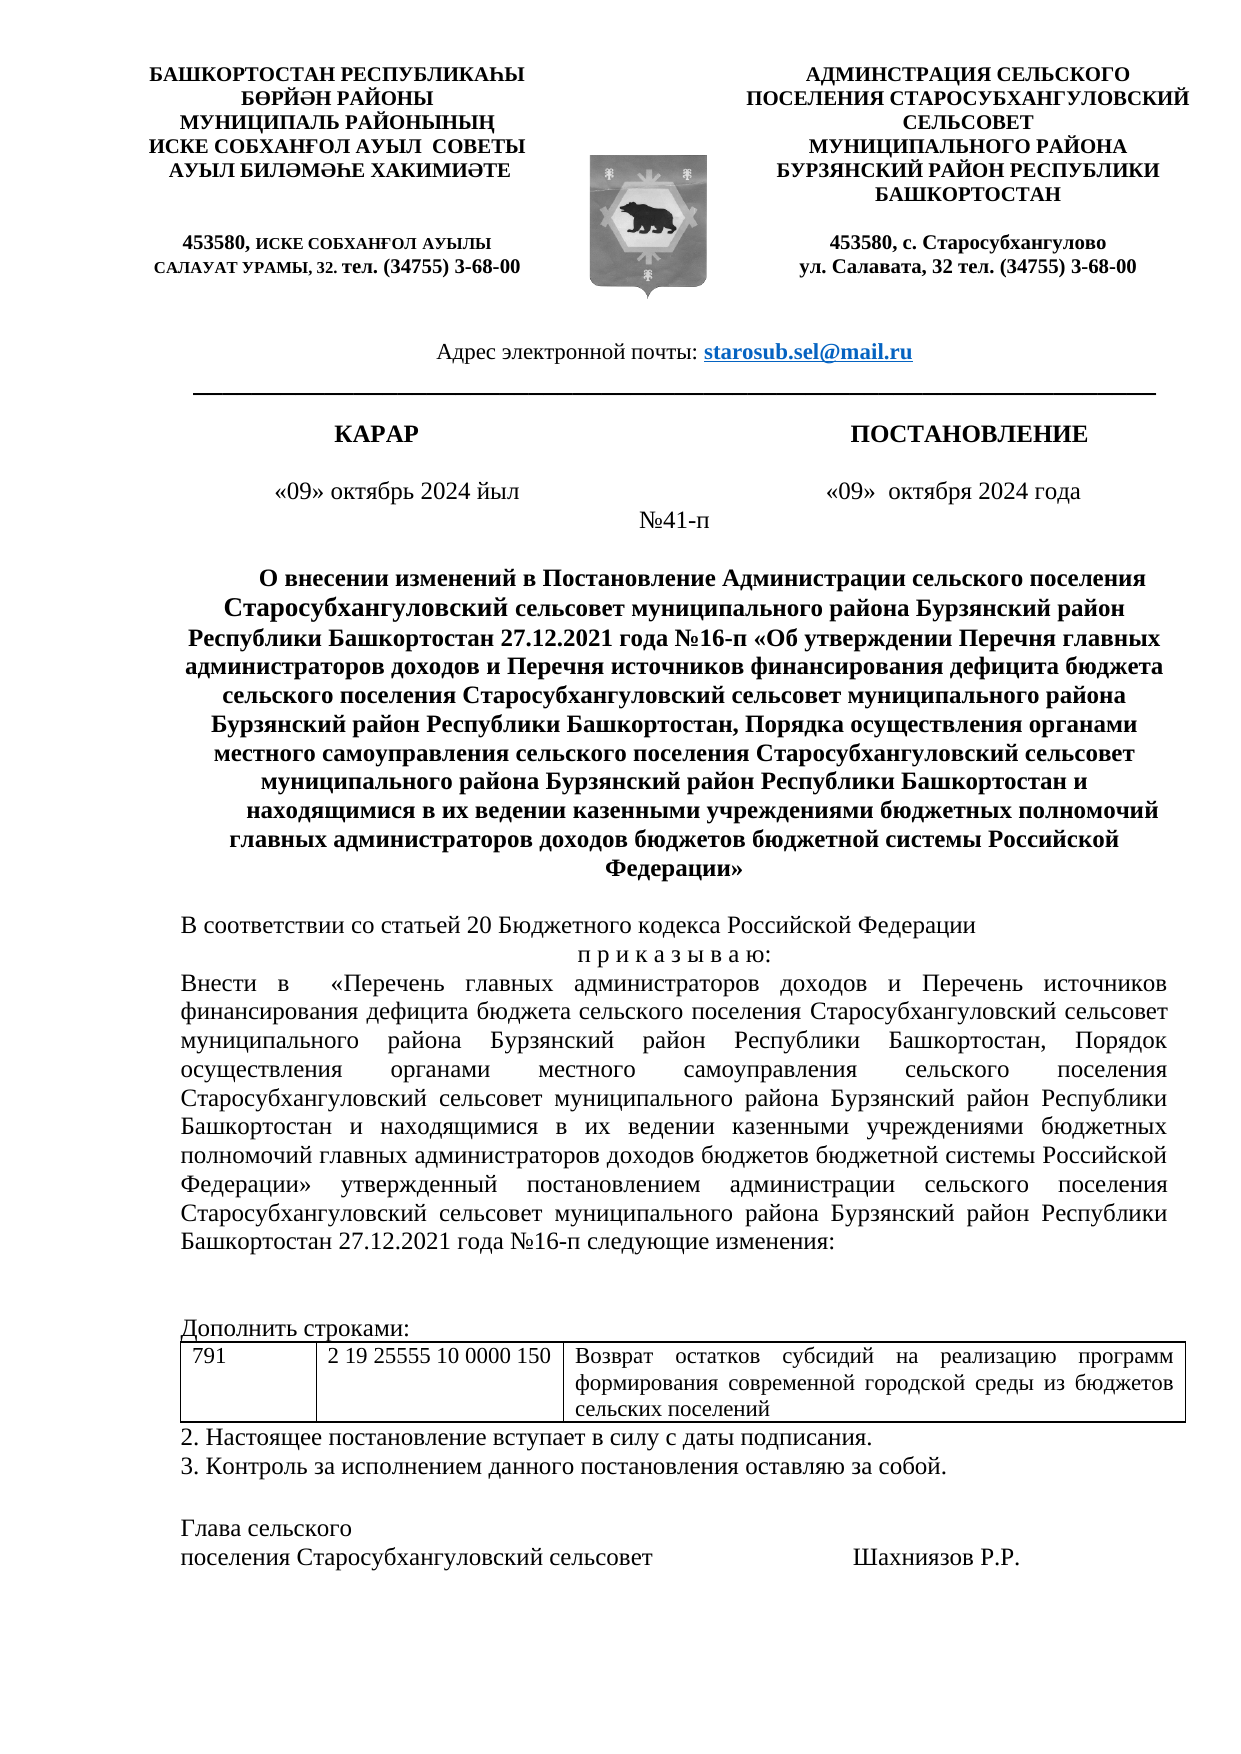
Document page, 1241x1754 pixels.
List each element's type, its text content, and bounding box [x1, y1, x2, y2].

text 2. Настоящее постановление вступает в силу с даты подписания. [180, 1423, 1168, 1451]
text КАРАР ПОСТАНОВЛЕНИЕ [254, 419, 1168, 448]
text ул. Салавата, 32 тел. (34755) 3-68-00 [740, 254, 1196, 278]
text ИСКЕ СОБХАНҒОЛ АУЫЛ СОВЕТЫ [121, 134, 553, 158]
text Дополнить строками: [180, 1313, 1168, 1341]
text ПОСЕЛЕНИЯ СТАРОСУБХАНГУЛОВСКИЙ СЕЛЬСОВЕТ [740, 86, 1196, 134]
text МУНИЦИПАЛЬ РАЙОНЫНЫҢ [121, 110, 553, 134]
text __________________________________________________________________ [180, 364, 1168, 398]
text находящимися в их ведении казенными учреждениями бюджетных полномочий главных администраторов доходов бюджетов бюджетной системы Российской Федерации» [180, 795, 1168, 881]
text Внести в «Перечень главных администраторов доходов и Перечень источников финансирования дефицита бюджета сельского поселения Старосубхангуловский сельсовет муниципального района Бурзянский район Республики Башкортостан, Порядок осуществления органами местного самоуправления сельского поселения Старосубхангуловский сельсовет муниципального района Бурзянский район Республики Башкортостан и находящимися в их ведении казенными учреждениями бюджетных полномочий главных администраторов доходов бюджетов бюджетной системы Российской Федерации» утвержденный постановлением администрации сельского поселения Старосубхангуловский сельсовет муниципального района Бурзянский район Республики Башкортостан 27.12.2021 года №16-п следующие изменения: [180, 968, 1168, 1255]
table_header 2 19 25555 10 0000 150 [317, 1343, 563, 1421]
text АДМИНСТРАЦИЯ СЕЛЬСКОГО [740, 62, 1196, 86]
text О внесении изменений в Постановление Администрации сельского поселения Старосубхангуловский сельсовет муниципального района Бурзянский район Республики Башкортостан 27.12.2021 года №16-п «Об утверждении Перечня главных администраторов доходов и Перечня источников финансирования дефицита бюджета сельского поселения Старосубхангуловский сельсовет муниципального района Бурзянский район Республики Башкортостан, Порядка осуществления органами местного самоуправления сельского поселения Старосубхангуловский сельсовет муниципального района Бурзянский район Республики Башкортостан и [180, 563, 1168, 795]
text В соответствии со статьей 20 Бюджетного кодекса Российской Федерации [180, 910, 1168, 939]
text Глава сельского [180, 1513, 1168, 1542]
text Адрес электронной почты: starosub.sel@mail.ru [180, 338, 1168, 364]
text 3. Контроль за исполнением данного постановления оставляю за собой. [180, 1451, 1168, 1480]
text АУЫЛ БИЛӘМӘҺЕ ХАКИМИӘТЕ [121, 158, 553, 182]
text БУРЗЯНСКИЙ РАЙОН РЕСПУБЛИКИ БАШКОРТОСТАН [740, 158, 1196, 206]
text поселения Старосубхангуловский сельсовет Шахниязов Р.Р. [180, 1542, 1168, 1571]
text САЛАУАТ УРАМЫ, 32. тел. (34755) 3-68-00 [121, 254, 553, 278]
text «09» октябрь 2024 йыл «09» октября 2024 года [180, 476, 1168, 505]
text БАШКОРТОСТАН РЕСПУБЛИКАҺЫ БӨРЙӘН РАЙОНЫ [121, 62, 553, 110]
text 453580, с. Старосубхангулово [740, 230, 1196, 254]
text п р и к а з ы в а ю: [180, 939, 1168, 968]
table_header 791 [181, 1343, 316, 1421]
table_header Возврат остатков субсидий на реализацию программ формирования современной городской среды из бюджетов сельских поселений [564, 1343, 1185, 1421]
text №41-п [180, 505, 1168, 534]
text МУНИЦИПАЛЬНОГО РАЙОНА [740, 134, 1196, 158]
text 453580, ИСКЕ СОБХАНҒОЛ АУЫЛЫ [121, 230, 553, 254]
picture [589, 155, 707, 299]
